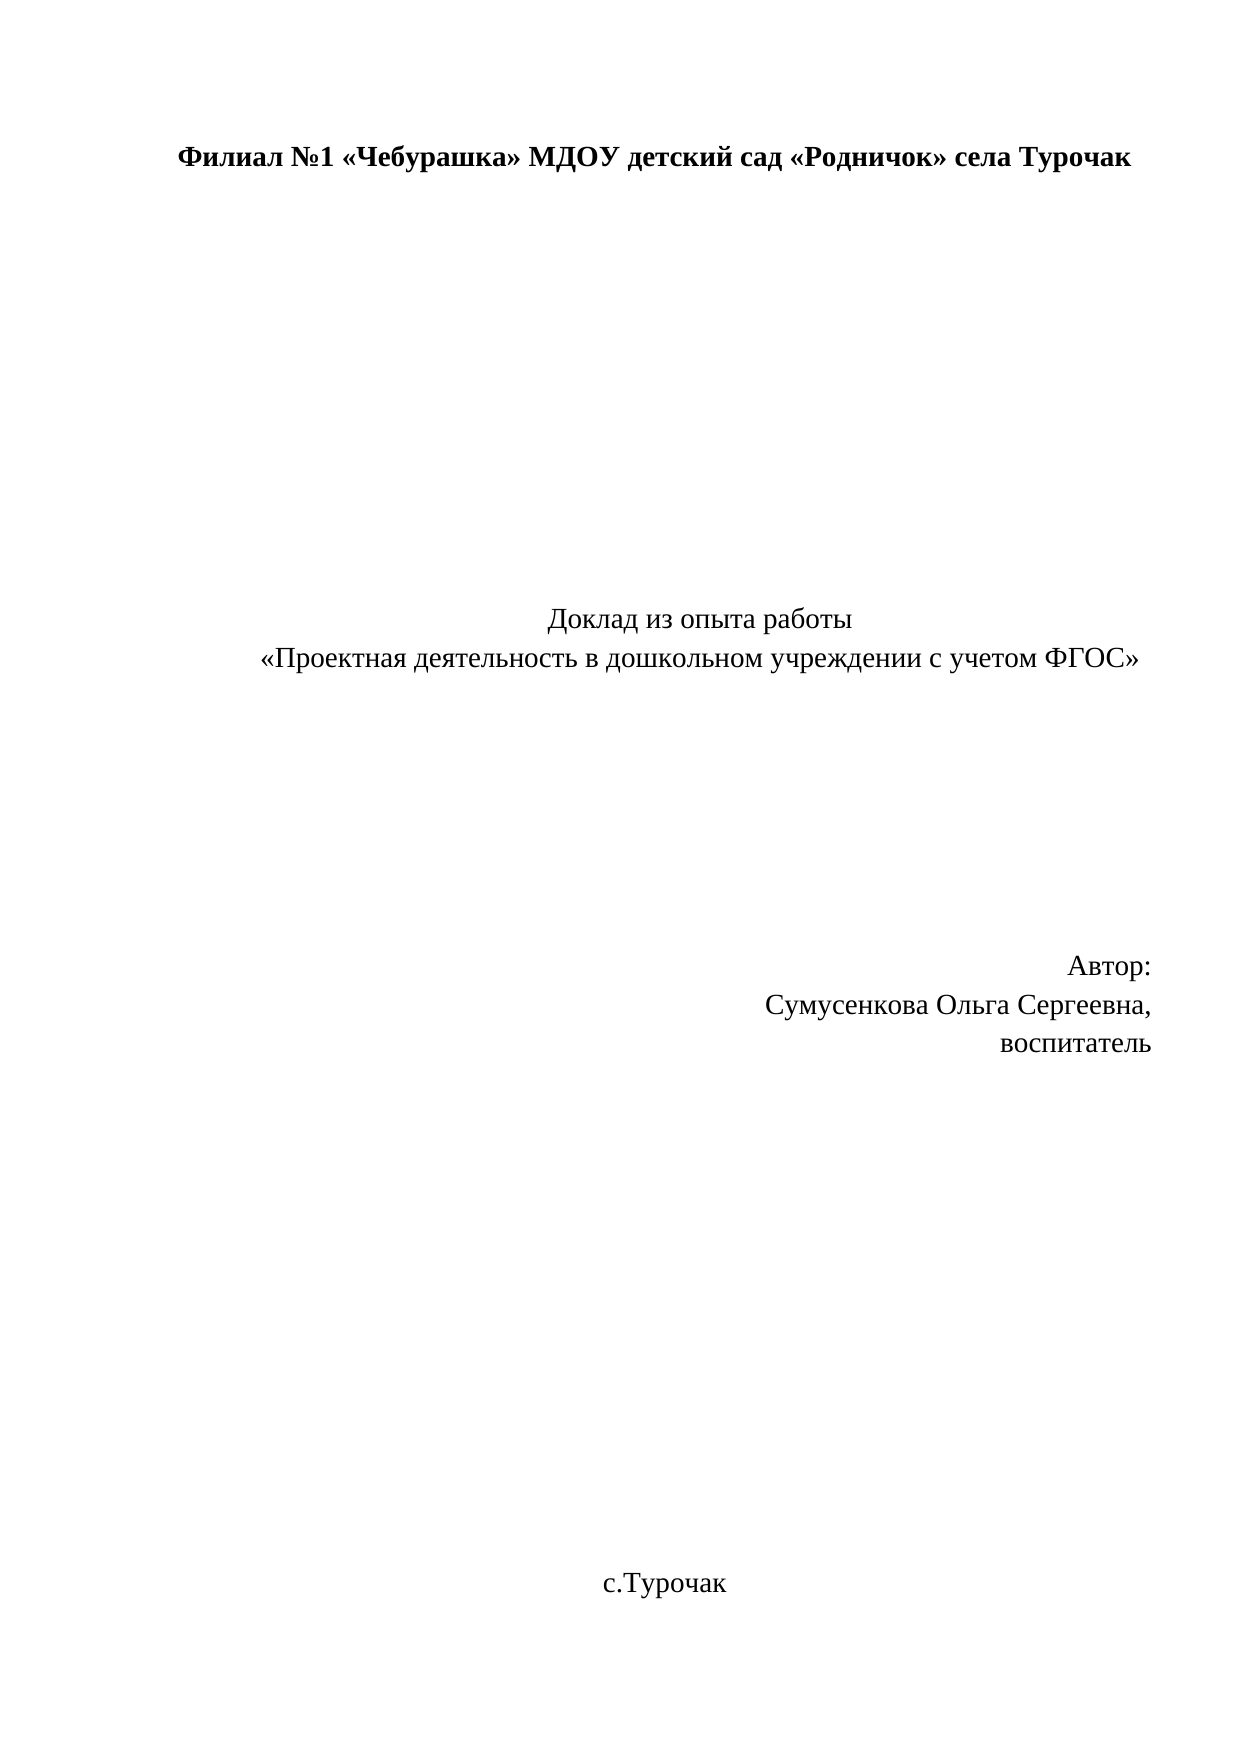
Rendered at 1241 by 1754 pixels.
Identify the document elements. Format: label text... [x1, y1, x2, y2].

text Сумусенкова Ольга Сергеевна, [177, 987, 1152, 1020]
text с.Турочак [177, 1565, 1152, 1598]
text Доклад из опыта работы [177, 601, 1152, 635]
subtitle Филиал №1 «Чебурашка» МДОУ детский сад «Родничок» села Турочак [177, 139, 1152, 172]
text воспитатель [177, 1025, 1152, 1059]
text «Проектная деятельность в дошкольном учреждении с учетом ФГОС» [177, 640, 1152, 673]
text Автор: [177, 948, 1152, 982]
